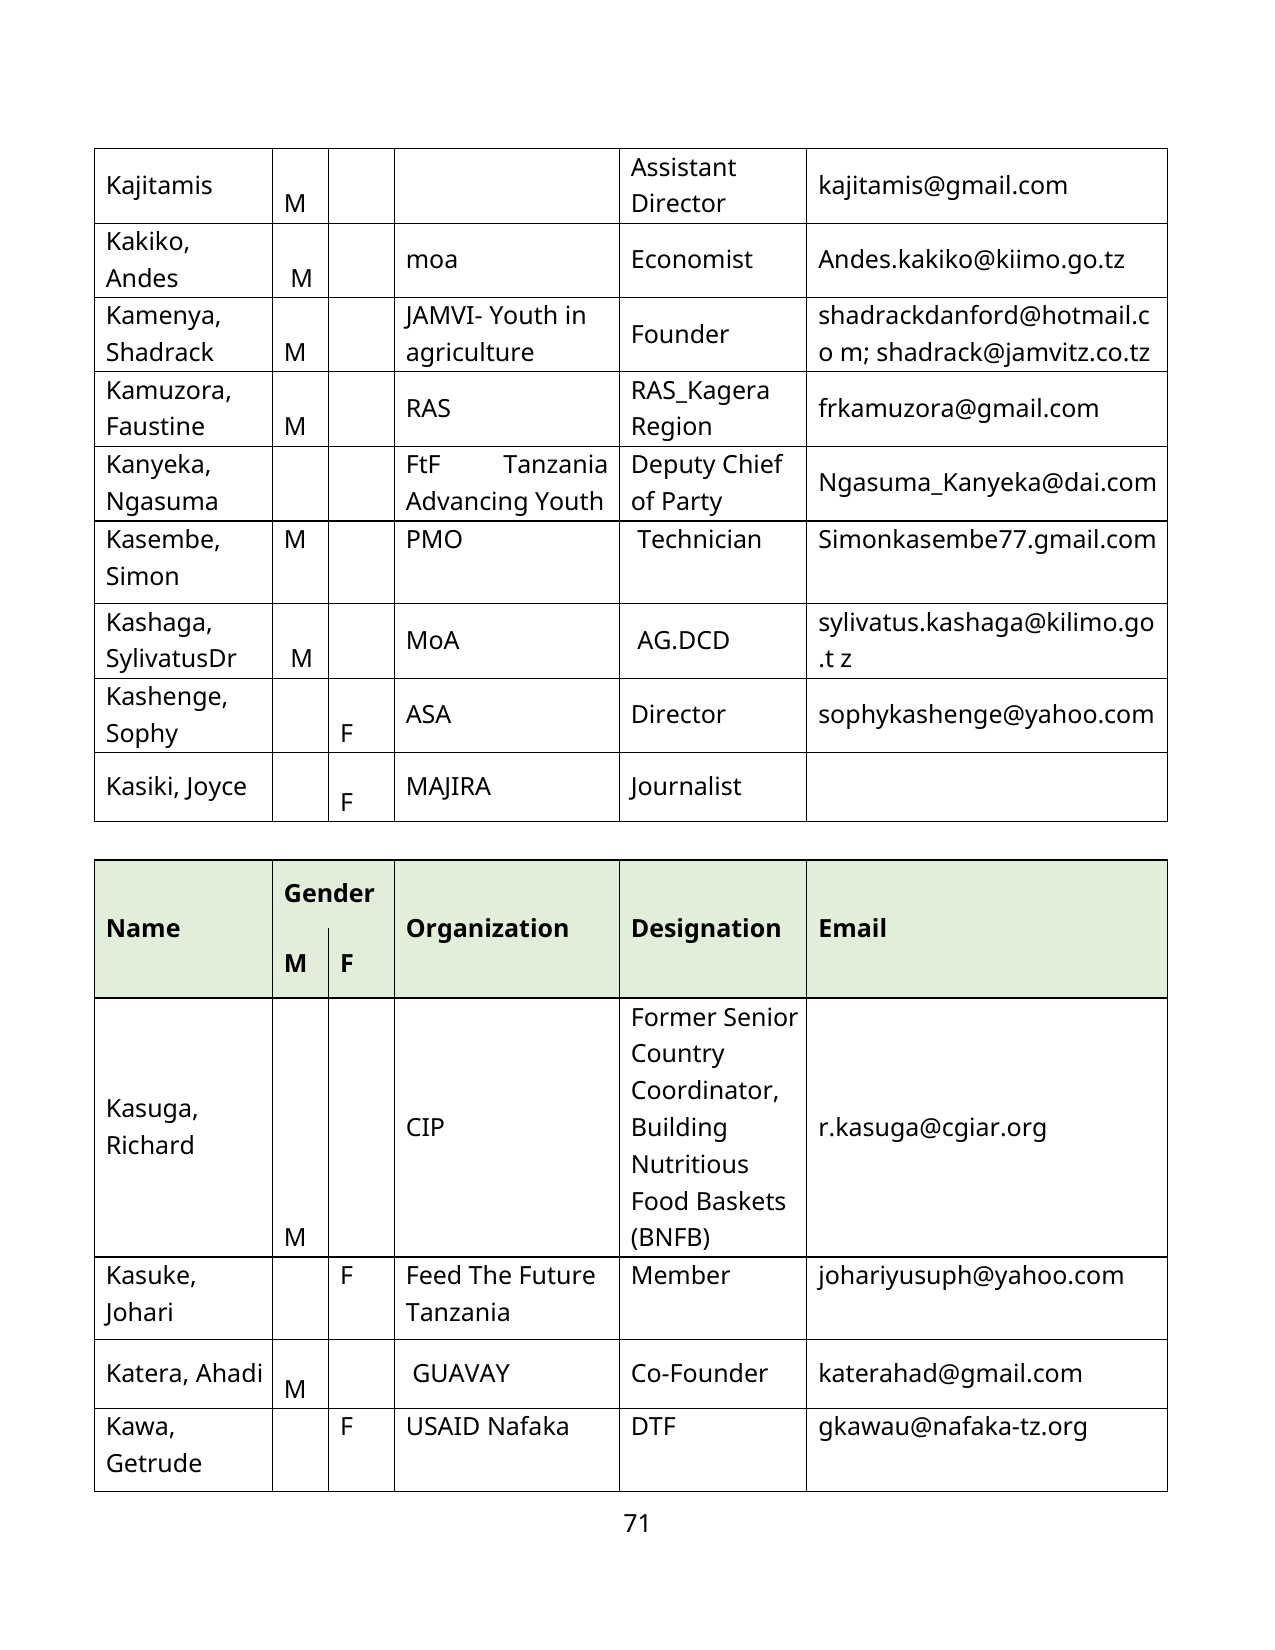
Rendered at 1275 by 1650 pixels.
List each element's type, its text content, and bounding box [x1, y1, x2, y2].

table_cell [273, 447, 328, 520]
table_cell M [273, 604, 328, 678]
table_cell JAMVI- Youth in agriculture [395, 298, 619, 371]
table_cell M [273, 522, 328, 603]
table_cell M [273, 929, 328, 997]
table_cell [273, 753, 328, 821]
table_cell Member [620, 1258, 806, 1339]
table_cell F [329, 1258, 394, 1339]
table_cell M [273, 298, 328, 371]
table_cell r.kasuga@cgiar.org [807, 999, 1167, 1256]
table_cell Simonkasembe77.gmail.com [807, 522, 1167, 603]
table_cell [329, 224, 394, 297]
table_cell [329, 372, 394, 446]
table_cell Ngasuma_Kanyeka@dai.com [807, 447, 1167, 520]
table_cell AG.DCD [620, 604, 806, 678]
table_cell [273, 679, 328, 752]
table_cell Founder [620, 298, 806, 371]
table_cell F [329, 753, 394, 821]
table_cell sophykashenge@yahoo.com [807, 679, 1167, 752]
table_cell [329, 522, 394, 603]
table_cell [329, 604, 394, 678]
table_cell [273, 1409, 328, 1491]
table_cell [273, 1258, 328, 1339]
table_cell F [329, 929, 394, 997]
table_cell M [273, 1340, 328, 1408]
table_header Email [807, 861, 1167, 997]
table_cell USAID Nafaka [395, 1409, 619, 1491]
table_cell [329, 149, 394, 222]
table_cell moa [395, 224, 619, 297]
table_cell DTF [620, 1409, 806, 1491]
table_cell Technician [620, 522, 806, 603]
table_cell Andes.kakiko@kiimo.go.tz [807, 224, 1167, 297]
table_cell Kajitamis [95, 149, 272, 222]
table_cell Kakiko, Andes [95, 224, 272, 297]
table_cell Deputy Chief of Party [620, 447, 806, 520]
table_cell Kasuga, Richard [95, 999, 272, 1256]
table_header Gender [273, 861, 394, 928]
table_cell F [329, 1409, 394, 1491]
table_cell Economist [620, 224, 806, 297]
table_cell M [273, 372, 328, 446]
table_cell M [273, 999, 328, 1256]
table_cell Kasuke, Johari [95, 1258, 272, 1339]
table_cell FtF Tanzania Advancing Youth [395, 447, 619, 520]
table_cell M [273, 224, 328, 297]
table_cell MoA [395, 604, 619, 678]
table_cell kajitamis@gmail.com [807, 149, 1167, 222]
table_cell [329, 447, 394, 520]
table_cell GUAVAY [395, 1340, 619, 1408]
table_cell Kanyeka, Ngasuma [95, 447, 272, 520]
table_cell Kawa, Getrude [95, 1409, 272, 1491]
table_cell M [273, 149, 328, 222]
table_cell CIP [395, 999, 619, 1256]
table_cell Kamenya, Shadrack [95, 298, 272, 371]
table_cell ASA [395, 679, 619, 752]
table_cell [329, 298, 394, 371]
table_cell Kasiki, Joyce [95, 753, 272, 821]
table_cell Co-Founder [620, 1340, 806, 1408]
table_cell RAS_Kagera Region [620, 372, 806, 446]
table_cell Director [620, 679, 806, 752]
table_header Organization [395, 861, 619, 997]
table_cell [395, 149, 619, 222]
table_header Designation [620, 861, 806, 997]
table_cell sylivatus.kashaga@kilimo.go.t z [807, 604, 1167, 678]
table_cell Journalist [620, 753, 806, 821]
table_cell RAS [395, 372, 619, 446]
table_cell Assistant Director [620, 149, 806, 222]
table_cell F [329, 679, 394, 752]
table_cell Kashenge, Sophy [95, 679, 272, 752]
table_cell Kasembe, Simon [95, 522, 272, 603]
table_cell [329, 999, 394, 1256]
table_cell Katera, Ahadi [95, 1340, 272, 1408]
table_cell MAJIRA [395, 753, 619, 821]
table_cell shadrackdanford@hotmail.co m; shadrack@jamvitz.co.tz [807, 298, 1167, 371]
table_cell Kashaga, SylivatusDr [95, 604, 272, 678]
table_cell gkawau@nafaka-tz.org [807, 1409, 1167, 1491]
table_cell katerahad@gmail.com [807, 1340, 1167, 1408]
table_cell Former Senior Country Coordinator, Building Nutritious Food Baskets (BNFB) [620, 999, 806, 1256]
table_cell [807, 753, 1167, 821]
table_cell johariyusuph@yahoo.com [807, 1258, 1167, 1339]
table_header Name [95, 861, 272, 997]
table_cell Kamuzora, Faustine [95, 372, 272, 446]
table_cell Feed The Future Tanzania [395, 1258, 619, 1339]
table_cell [329, 1340, 394, 1408]
table_cell PMO [395, 522, 619, 603]
table_cell frkamuzora@gmail.com [807, 372, 1167, 446]
